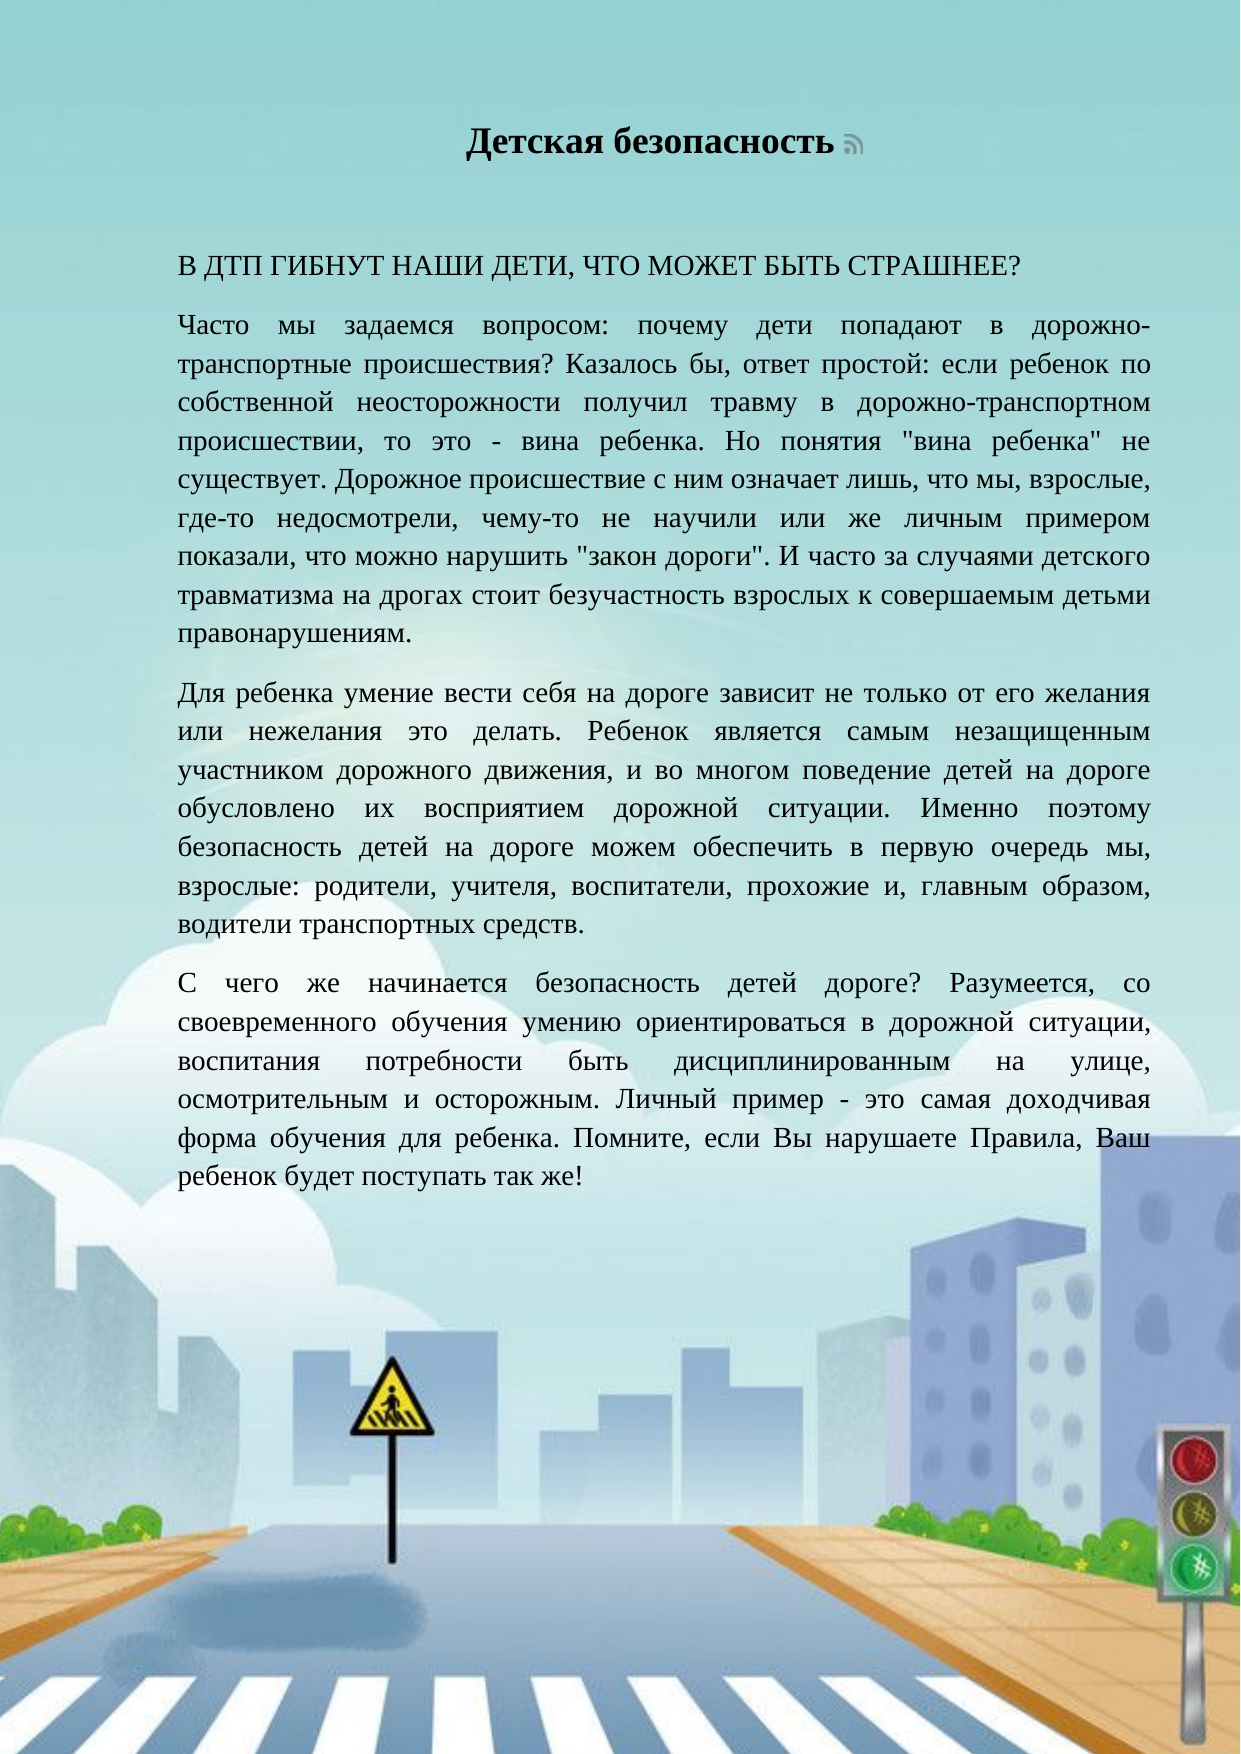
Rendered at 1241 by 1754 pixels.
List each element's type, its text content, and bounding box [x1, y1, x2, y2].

text С чего же начинается безопасность детей дороге? Разумеется, со своевременного обучения умению ориентироваться в дорожной ситуации, воспитания потребности быть дисциплинированным на улице, осмотрительным и осторожным. Личный пример - это самая доходчивая форма обучения для ребенка. Помните, если Вы нарушаете Правила, Ваш ребенок будет поступать так же! [177, 966, 1152, 1192]
text В ДТП ГИБНУТ НАШИ ДЕТИ, ЧТО МОЖЕТ БЫТЬ СТРАШНЕЕ? [177, 248, 1152, 281]
text Детская безопасность [177, 118, 1152, 161]
text Для ребенка умение вести себя на дороге зависит не только от его желания или нежелания это делать. Ребенок является самым незащищенным участником дорожного движения, и во многом поведение детей на дороге обусловлено их восприятием дорожной ситуации. Именно поэтому безопасность детей на дороге можем обеспечить в первую очередь мы, взрослые: родители, учителя, воспитатели, прохожие и, главным образом, водители транспортных средств. [177, 675, 1152, 940]
picture [0, 0, 1241, 1754]
text Часто мы задаемся вопросом: почему дети попадают в дорожно-транспортные происшествия? Казалось бы, ответ простой: если ребенок по собственной неосторожности получил травму в дорожно-транспортном происшествии, то это - вина ребенка. Но понятия "вина ребенка" не существует. Дорожное происшествие с ним означает лишь, что мы, взрослые, где-то недосмотрели, чему-то не научили или же личным примером показали, что можно нарушить "закон дороги". И часто за случаями детского травматизма на дрогах стоит безучастность взрослых к совершаемым детьми правонарушениям. [177, 307, 1152, 649]
